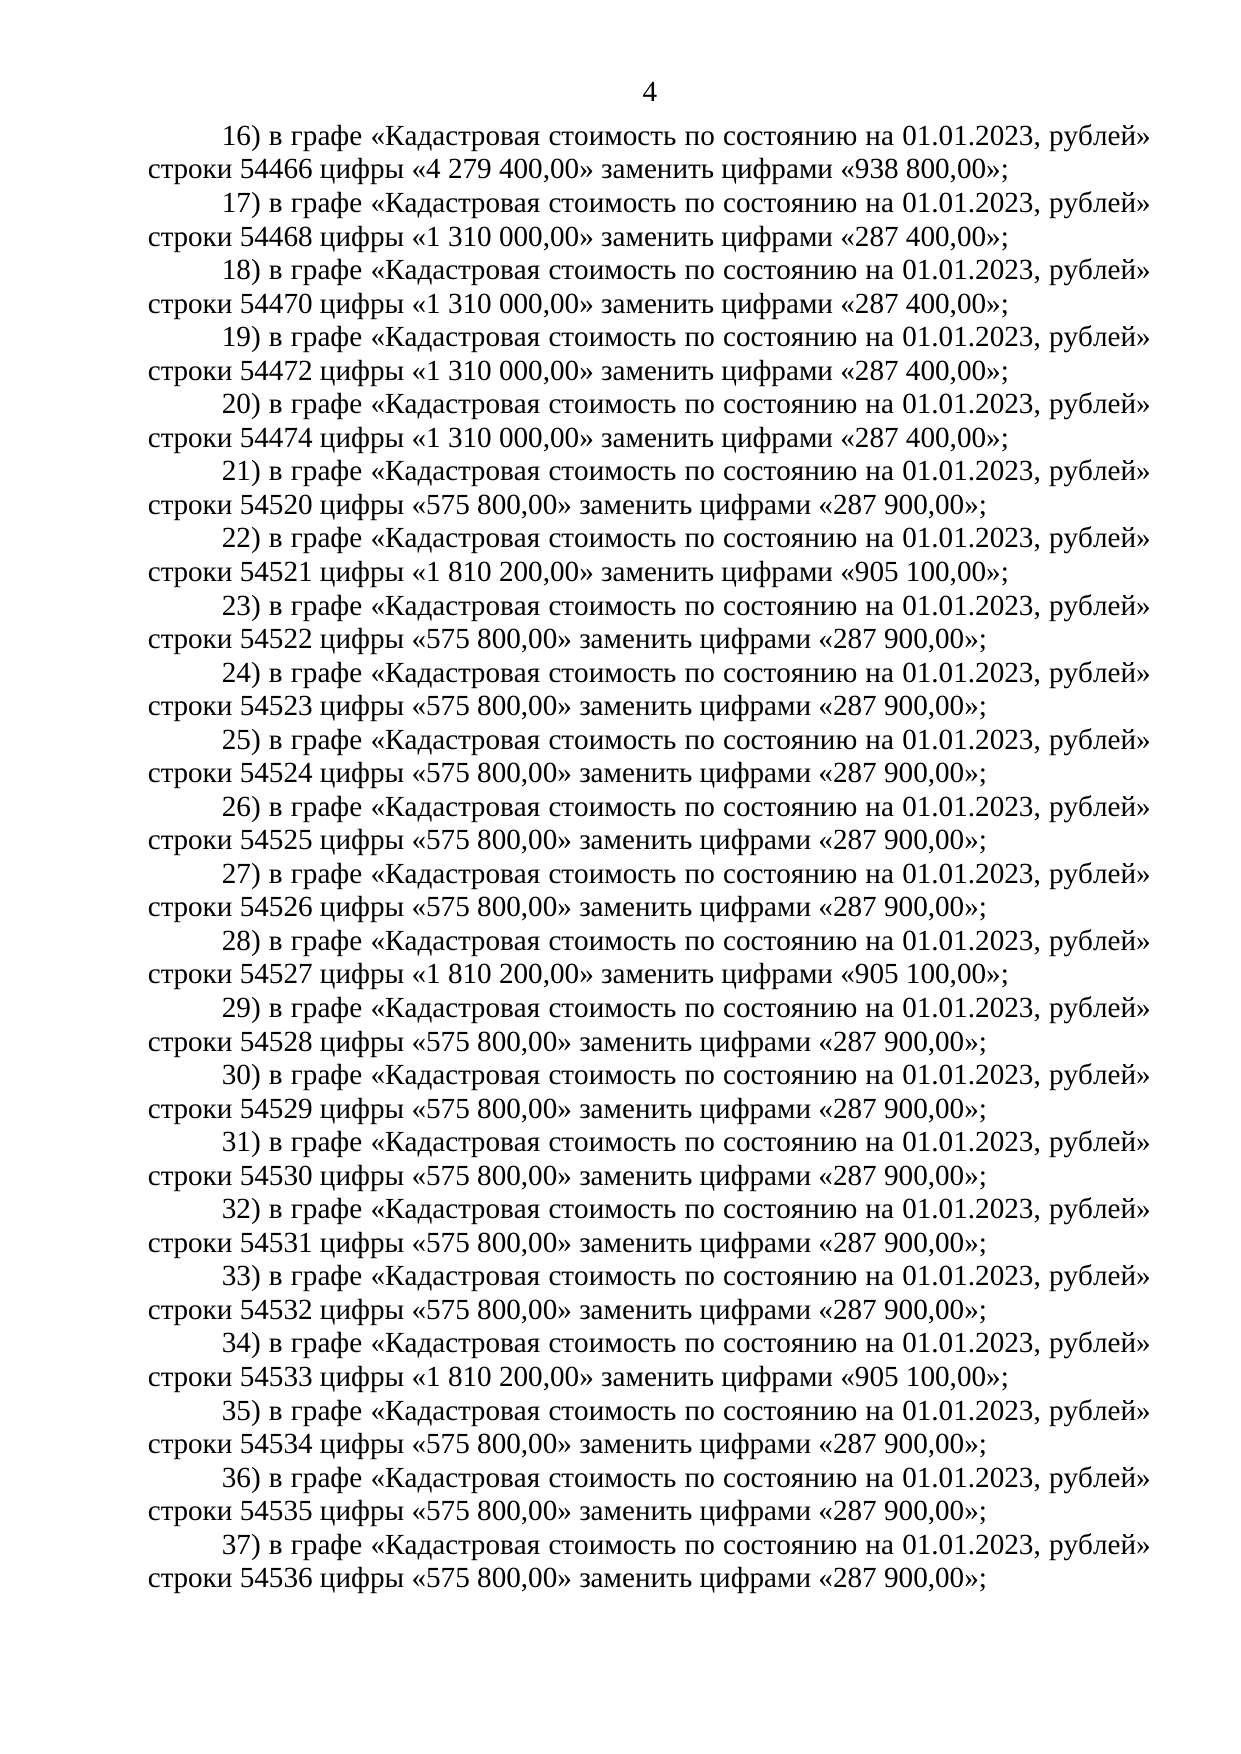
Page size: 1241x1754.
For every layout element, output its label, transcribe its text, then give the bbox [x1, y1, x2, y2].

text 17) в графе «Кадастровая стоимость по состоянию на 01.01.2023, рублей» строки 54468 цифры «1 310 000,00» заменить цифрами «287 400,00»; [148, 185, 1152, 252]
text 19) в графе «Кадастровая стоимость по состоянию на 01.01.2023, рублей» строки 54472 цифры «1 310 000,00» заменить цифрами «287 400,00»; [148, 319, 1152, 386]
text 26) в графе «Кадастровая стоимость по состоянию на 01.01.2023, рублей» строки 54525 цифры «575 800,00» заменить цифрами «287 900,00»; [148, 789, 1152, 856]
text 37) в графе «Кадастровая стоимость по состоянию на 01.01.2023, рублей» строки 54536 цифры «575 800,00» заменить цифрами «287 900,00»; [148, 1527, 1152, 1594]
text 31) в графе «Кадастровая стоимость по состоянию на 01.01.2023, рублей» строки 54530 цифры «575 800,00» заменить цифрами «287 900,00»; [148, 1124, 1152, 1191]
text 18) в графе «Кадастровая стоимость по состоянию на 01.01.2023, рублей» строки 54470 цифры «1 310 000,00» заменить цифрами «287 400,00»; [148, 252, 1152, 319]
text 23) в графе «Кадастровая стоимость по состоянию на 01.01.2023, рублей» строки 54522 цифры «575 800,00» заменить цифрами «287 900,00»; [148, 588, 1152, 655]
text 33) в графе «Кадастровая стоимость по состоянию на 01.01.2023, рублей» строки 54532 цифры «575 800,00» заменить цифрами «287 900,00»; [148, 1258, 1152, 1326]
text 27) в графе «Кадастровая стоимость по состоянию на 01.01.2023, рублей» строки 54526 цифры «575 800,00» заменить цифрами «287 900,00»; [148, 856, 1152, 923]
text 25) в графе «Кадастровая стоимость по состоянию на 01.01.2023, рублей» строки 54524 цифры «575 800,00» заменить цифрами «287 900,00»; [148, 722, 1152, 789]
text 36) в графе «Кадастровая стоимость по состоянию на 01.01.2023, рублей» строки 54535 цифры «575 800,00» заменить цифрами «287 900,00»; [148, 1460, 1152, 1527]
text 20) в графе «Кадастровая стоимость по состоянию на 01.01.2023, рублей» строки 54474 цифры «1 310 000,00» заменить цифрами «287 400,00»; [148, 386, 1152, 453]
text 16) в графе «Кадастровая стоимость по состоянию на 01.01.2023, рублей» строки 54466 цифры «4 279 400,00» заменить цифрами «938 800,00»; [148, 118, 1152, 185]
text 30) в графе «Кадастровая стоимость по состоянию на 01.01.2023, рублей» строки 54529 цифры «575 800,00» заменить цифрами «287 900,00»; [148, 1057, 1152, 1124]
text 35) в графе «Кадастровая стоимость по состоянию на 01.01.2023, рублей» строки 54534 цифры «575 800,00» заменить цифрами «287 900,00»; [148, 1393, 1152, 1460]
text 22) в графе «Кадастровая стоимость по состоянию на 01.01.2023, рублей» строки 54521 цифры «1 810 200,00» заменить цифрами «905 100,00»; [148, 521, 1152, 588]
text 28) в графе «Кадастровая стоимость по состоянию на 01.01.2023, рублей» строки 54527 цифры «1 810 200,00» заменить цифрами «905 100,00»; [148, 923, 1152, 990]
text 29) в графе «Кадастровая стоимость по состоянию на 01.01.2023, рублей» строки 54528 цифры «575 800,00» заменить цифрами «287 900,00»; [148, 990, 1152, 1057]
text 21) в графе «Кадастровая стоимость по состоянию на 01.01.2023, рублей» строки 54520 цифры «575 800,00» заменить цифрами «287 900,00»; [148, 453, 1152, 521]
text 34) в графе «Кадастровая стоимость по состоянию на 01.01.2023, рублей» строки 54533 цифры «1 810 200,00» заменить цифрами «905 100,00»; [148, 1326, 1152, 1393]
text 24) в графе «Кадастровая стоимость по состоянию на 01.01.2023, рублей» строки 54523 цифры «575 800,00» заменить цифрами «287 900,00»; [148, 655, 1152, 722]
text 32) в графе «Кадастровая стоимость по состоянию на 01.01.2023, рублей» строки 54531 цифры «575 800,00» заменить цифрами «287 900,00»; [148, 1191, 1152, 1258]
